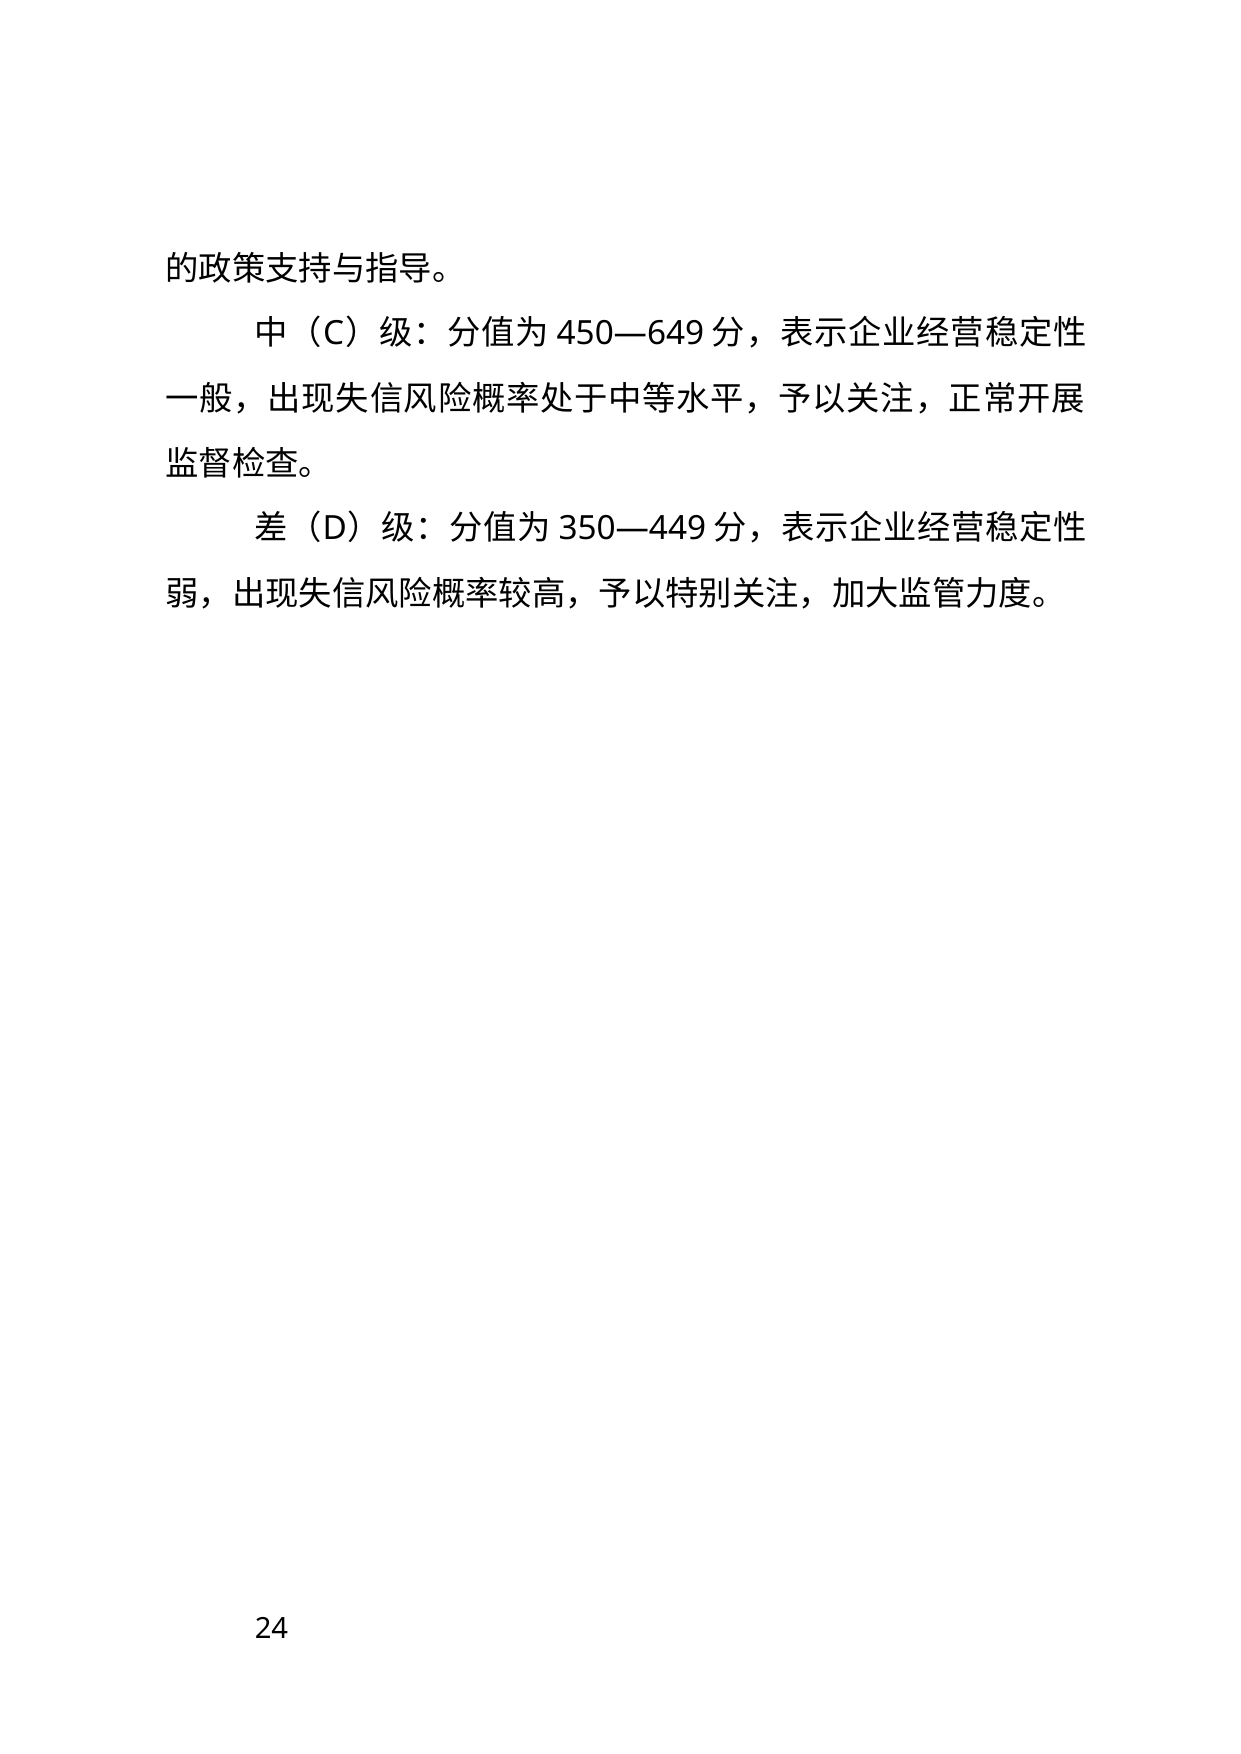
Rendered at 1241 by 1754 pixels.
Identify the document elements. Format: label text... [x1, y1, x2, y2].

text 中（C）级：分值为450—649分，表示企业经营稳定性一般，出现失信风险概率处于中等水平，予以关注，正常开展监督检查。 [165, 298, 1087, 493]
text 差（D）级：分值为350—449分，表示企业经营稳定性弱，出现失信风险概率较高，予以特别关注，加大监管力度。 [165, 493, 1087, 623]
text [165, 233, 1087, 298]
